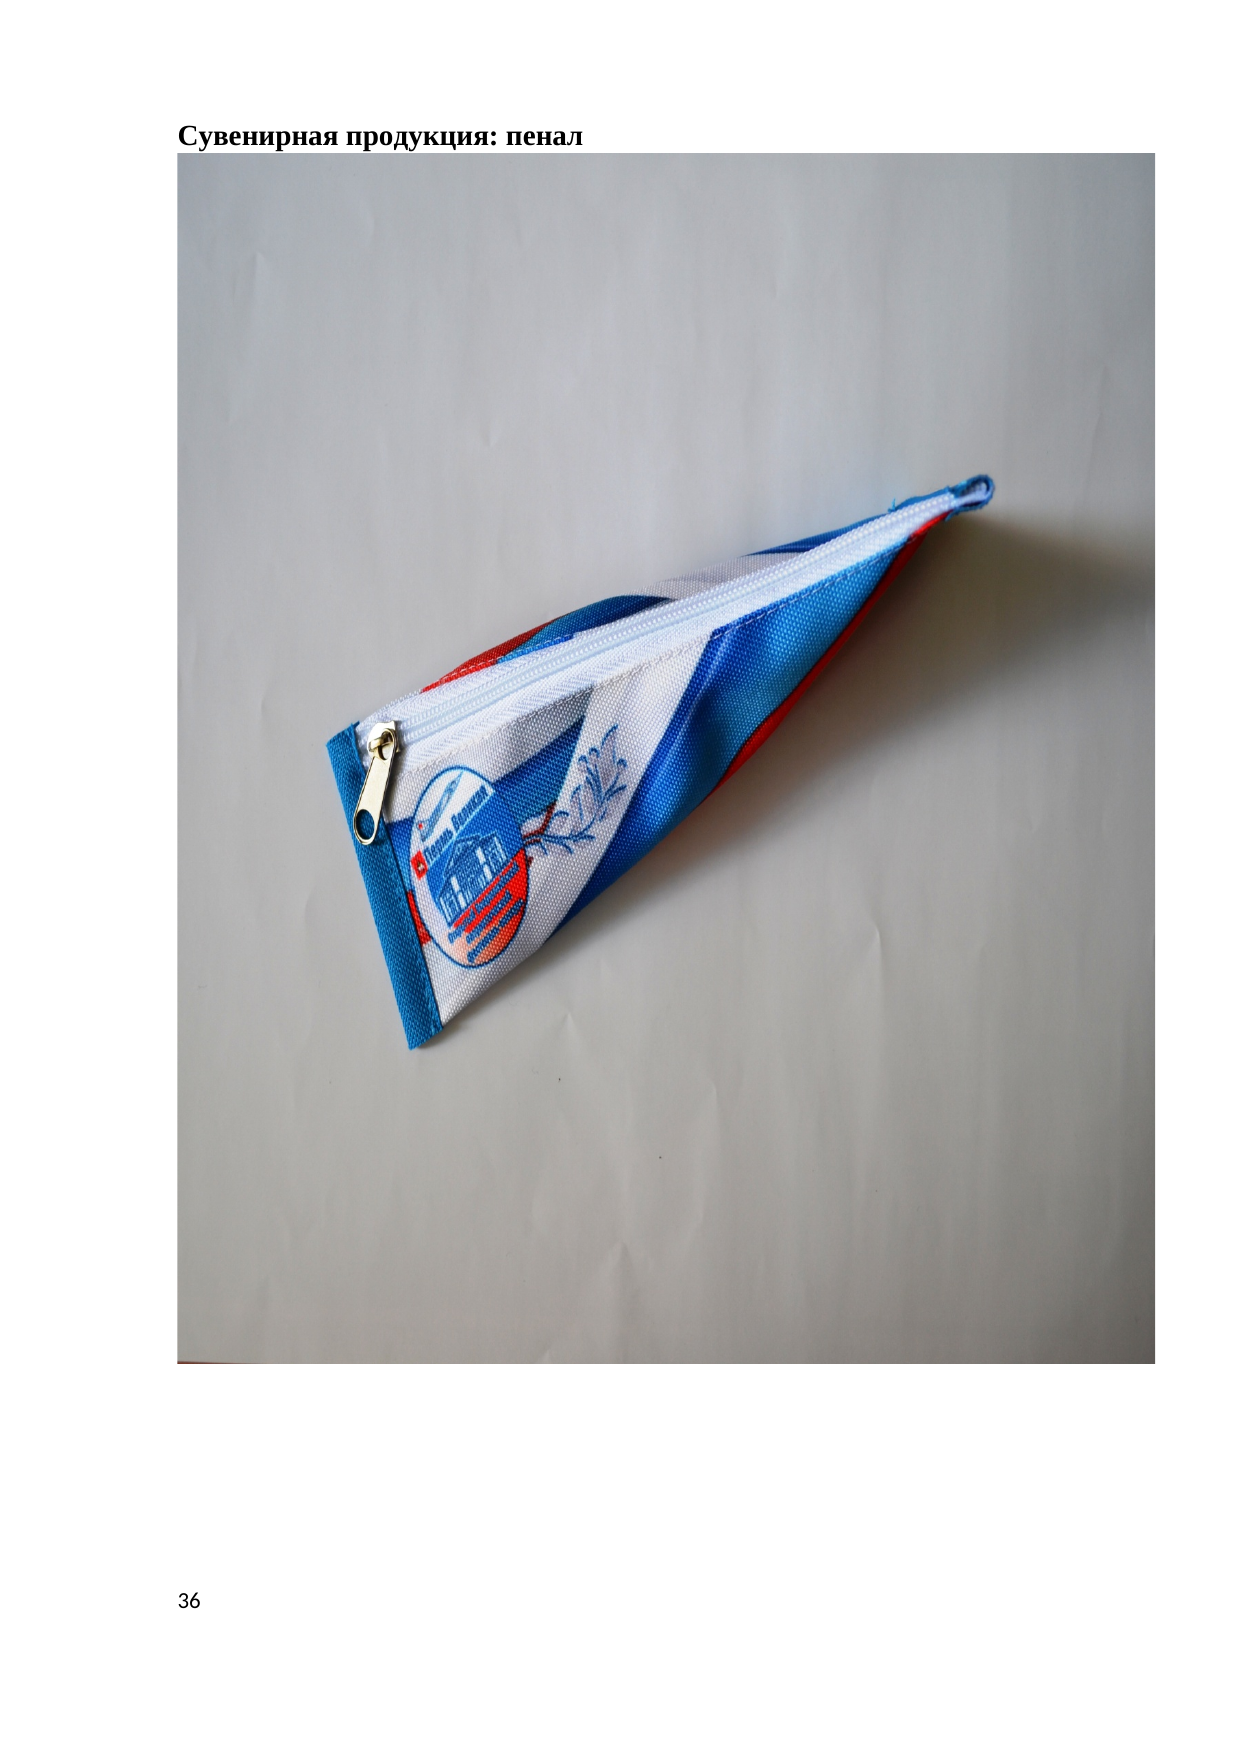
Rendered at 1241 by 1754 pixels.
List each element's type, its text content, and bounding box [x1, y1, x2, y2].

picture [177, 153, 1156, 1364]
text Сувенирная продукция: пенал [177, 118, 1152, 153]
